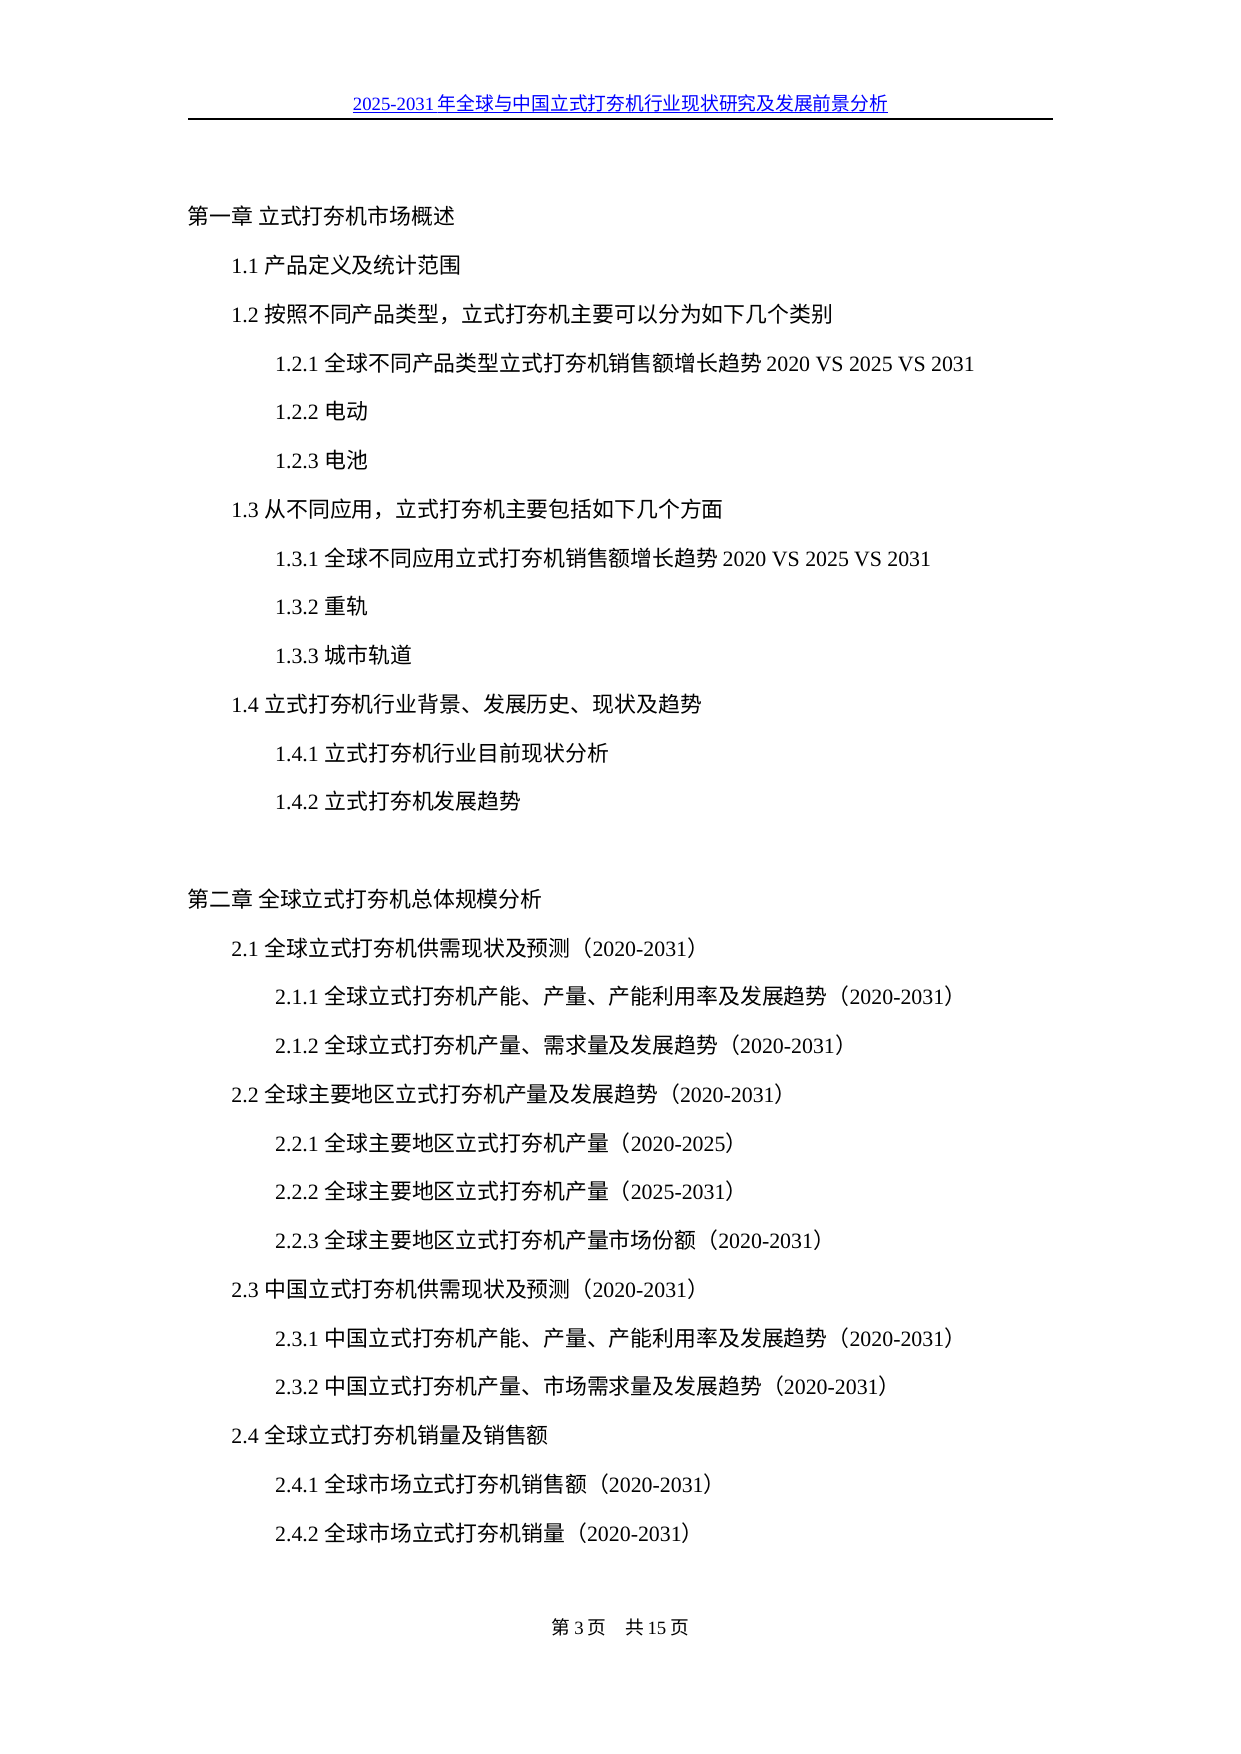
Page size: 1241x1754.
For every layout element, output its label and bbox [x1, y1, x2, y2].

text [187, 150, 1053, 1548]
